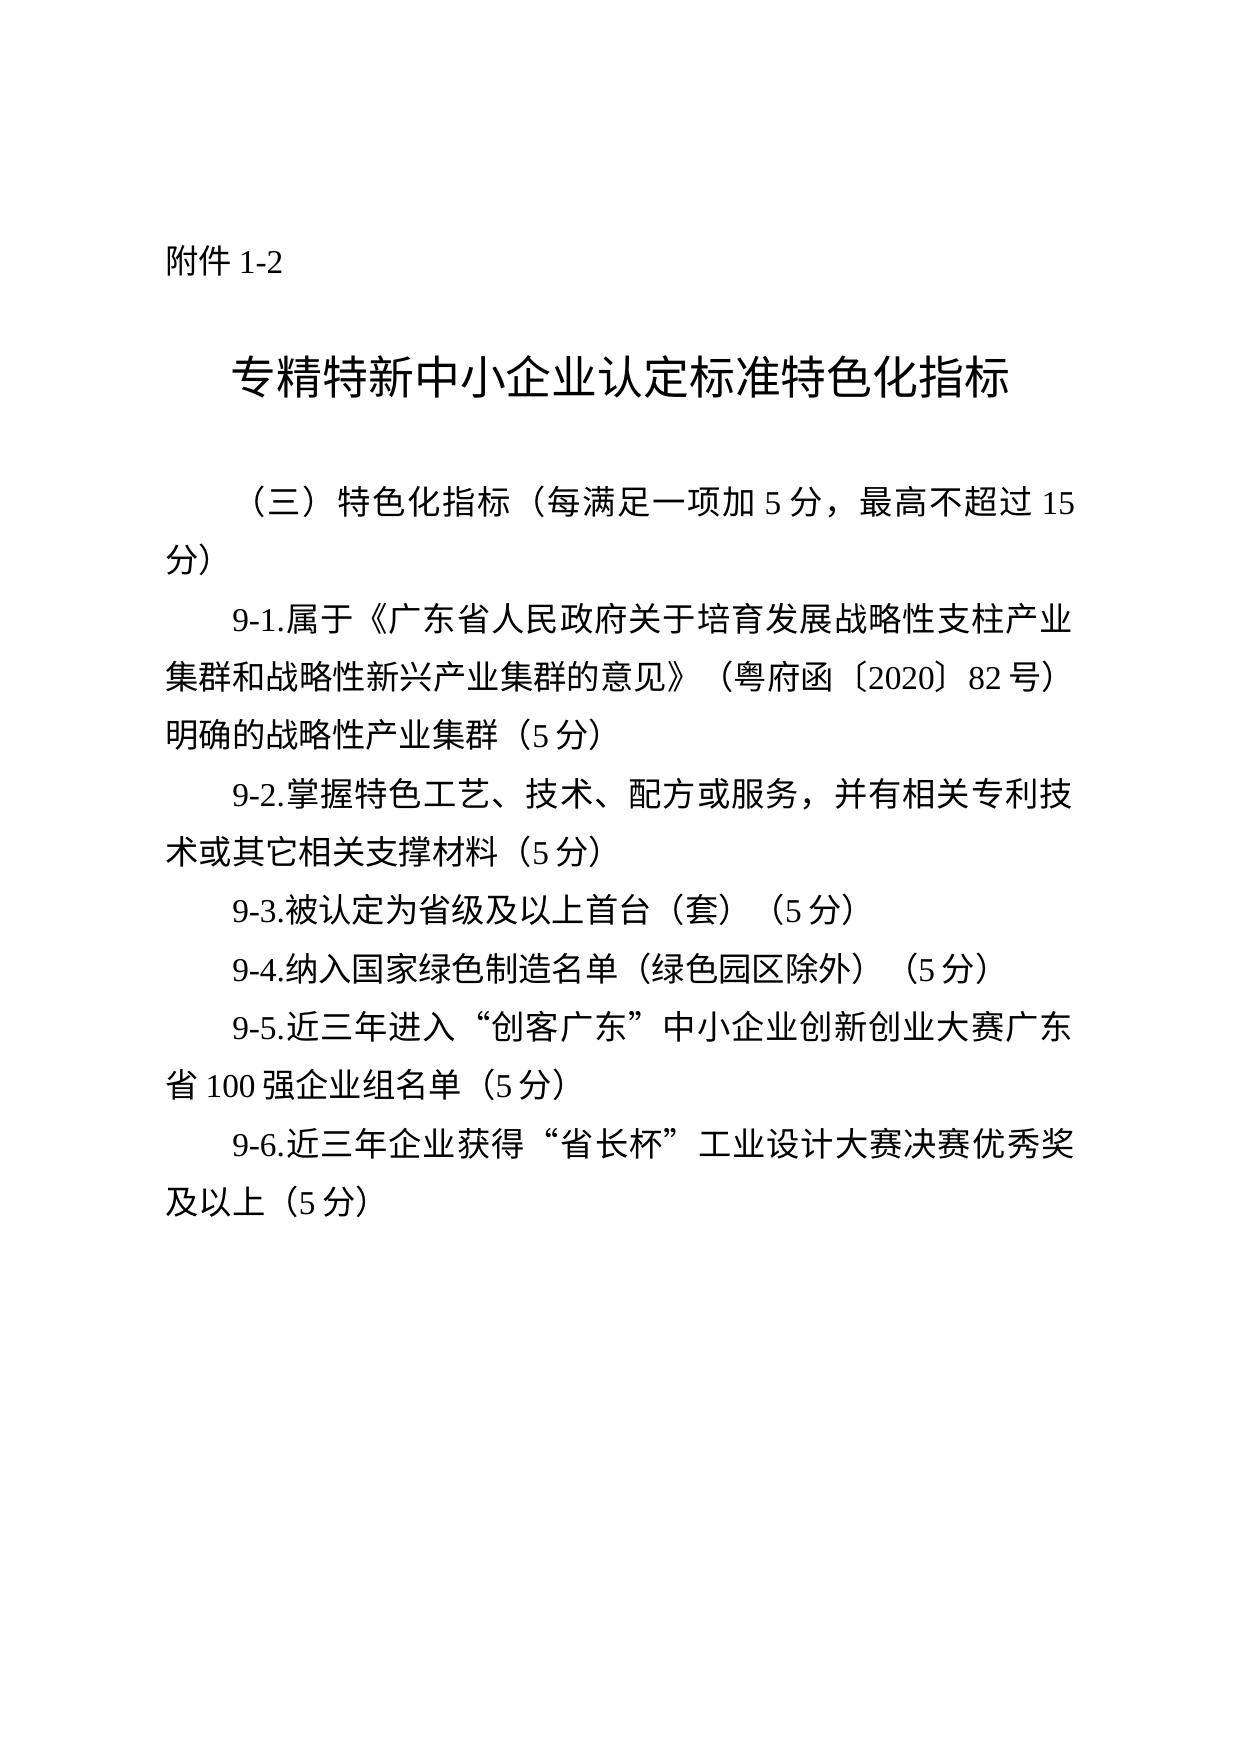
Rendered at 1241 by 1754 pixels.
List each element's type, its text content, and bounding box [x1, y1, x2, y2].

text 9-5.近三年进入“创客广东”中小企业创新创业大赛广东省100强企业组名单（5分） [165, 991, 1075, 1107]
text 附件1-2 [165, 224, 1075, 283]
text 专精特新中小企业认定标准特色化指标 [165, 341, 1075, 407]
text 9-3.被认定为省级及以上首台（套）（5分） [165, 874, 1075, 932]
text 9-1.属于《广东省人民政府关于培育发展战略性支柱产业集群和战略性新兴产业集群的意见》（粤府函〔2020〕82号）明确的战略性产业集群（5分） [165, 582, 1075, 757]
text 9-6.近三年企业获得“省长杯”工业设计大赛决赛优秀奖及以上（5分） [165, 1107, 1075, 1224]
text 9-2.掌握特色工艺、技术、配方或服务，并有相关专利技术或其它相关支撑材料（5分） [165, 757, 1075, 874]
text （三）特色化指标（每满足一项加5分，最高不超过15分） [165, 466, 1075, 582]
text 9-4.纳入国家绿色制造名单（绿色园区除外）（5分） [165, 932, 1075, 991]
